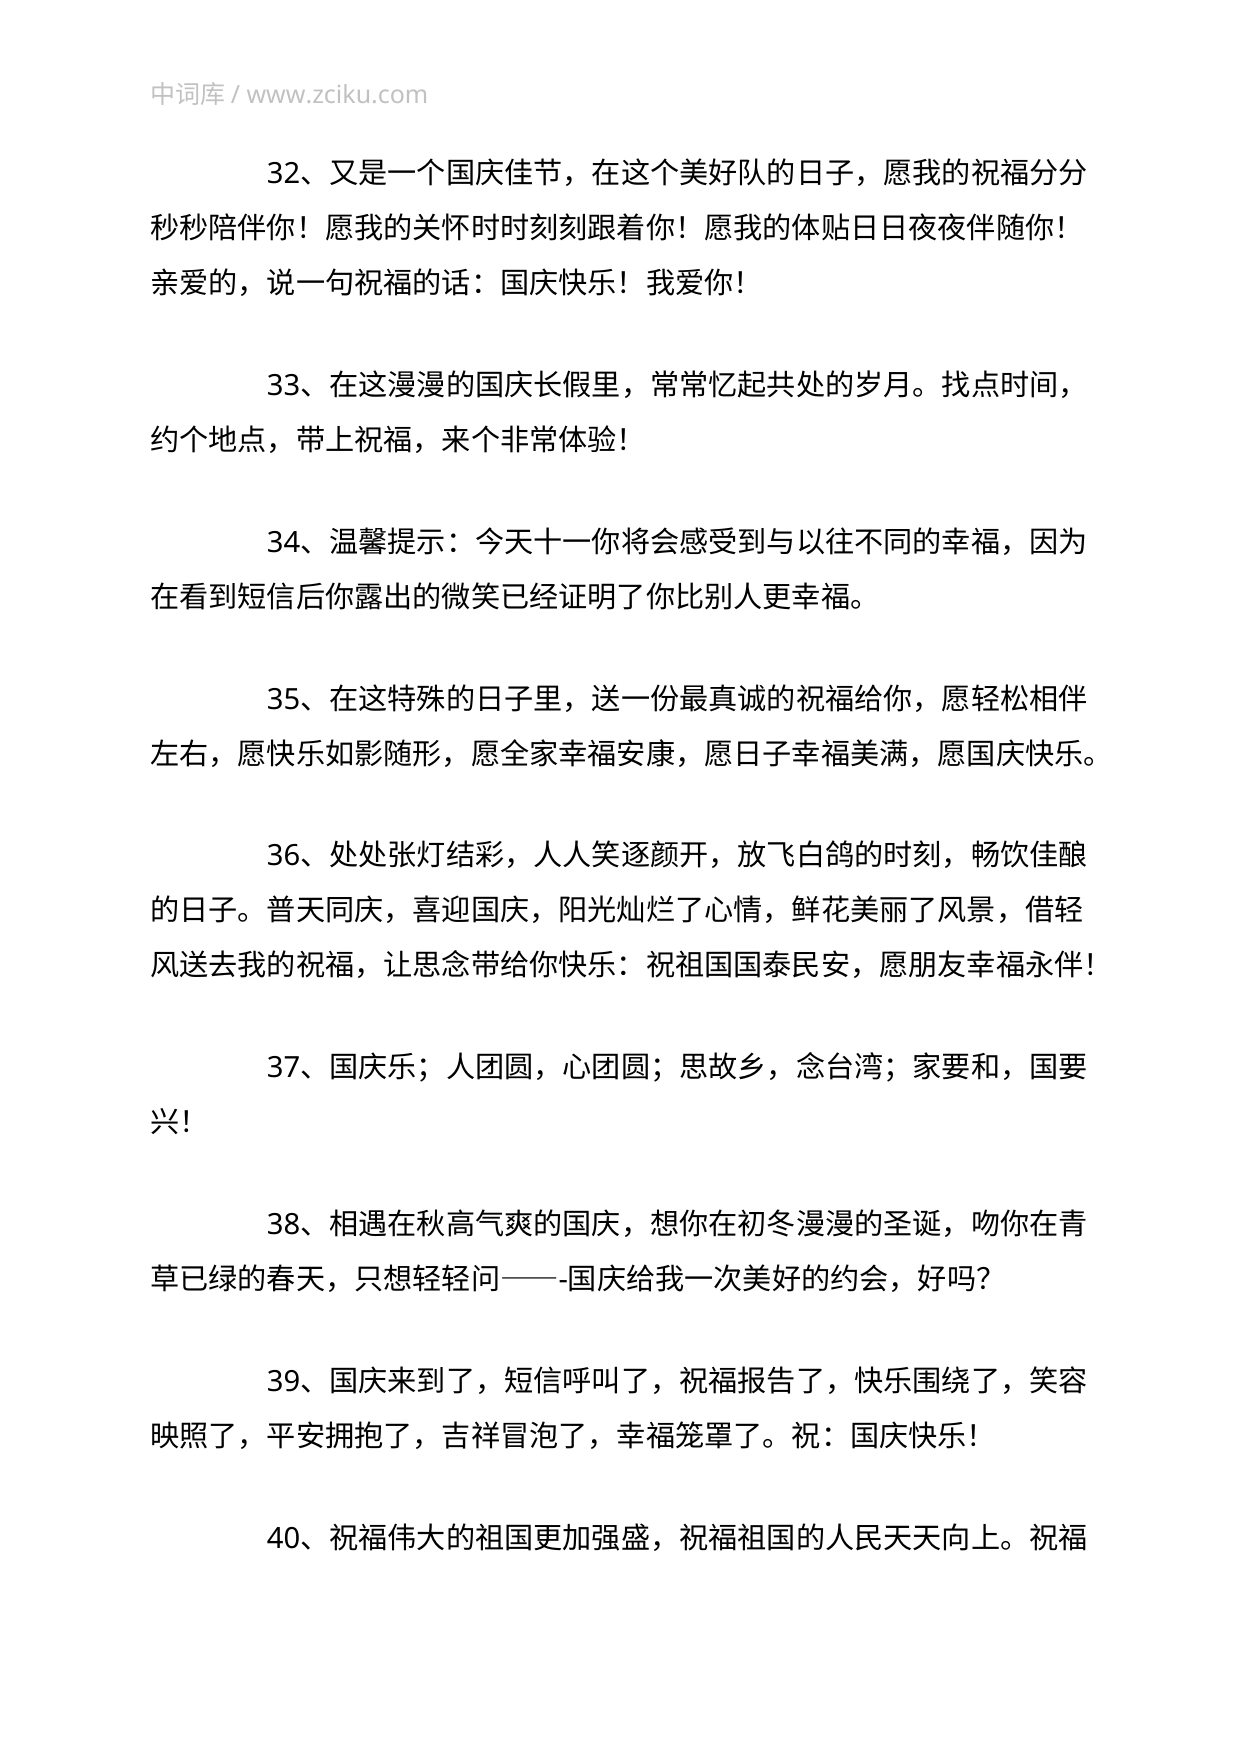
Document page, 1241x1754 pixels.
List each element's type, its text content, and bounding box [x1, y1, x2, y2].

text 33、在这漫漫的国庆长假里，常常忆起共处的岁月。找点时间，约个地点，带上祝福，来个非常体验！ [150, 362, 1090, 459]
text 32、又是一个国庆佳节，在这个美好队的日子，愿我的祝福分分秒秒陪伴你！愿我的关怀时时刻刻跟着你！愿我的体贴日日夜夜伴随你！亲爱的，说一句祝福的话：国庆快乐！我爱你！ [150, 150, 1090, 302]
text 34、温馨提示：今天十一你将会感受到与以往不同的幸福，因为在看到短信后你露出的微笑已经证明了你比别人更幸福。 [150, 518, 1090, 616]
text 35、在这特殊的日子里，送一份最真诚的祝福给你，愿轻松相伴左右，愿快乐如影随形，愿全家幸福安康，愿日子幸福美满，愿国庆快乐。 [150, 675, 1090, 772]
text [150, 1514, 1090, 1557]
text 38、相遇在秋高气爽的国庆，想你在初冬漫漫的圣诞，吻你在青草已绿的春天，只想轻轻问——-国庆给我一次美好的约会，好吗？ [150, 1200, 1090, 1298]
text 36、处处张灯结彩，人人笑逐颜开，放飞白鸽的时刻，畅饮佳酿的日子。普天同庆，喜迎国庆，阳光灿烂了心情，鲜花美丽了风景，借轻风送去我的祝福，让思念带给你快乐：祝祖国国泰民安，愿朋友幸福永伴！ [150, 832, 1090, 984]
text 37、国庆乐；人团圆，心团圆；思故乡，念台湾；家要和，国要兴！ [150, 1044, 1090, 1141]
text 39、国庆来到了，短信呼叫了，祝福报告了，快乐围绕了，笑容映照了，平安拥抱了，吉祥冒泡了，幸福笼罩了。祝：国庆快乐！ [150, 1357, 1090, 1455]
